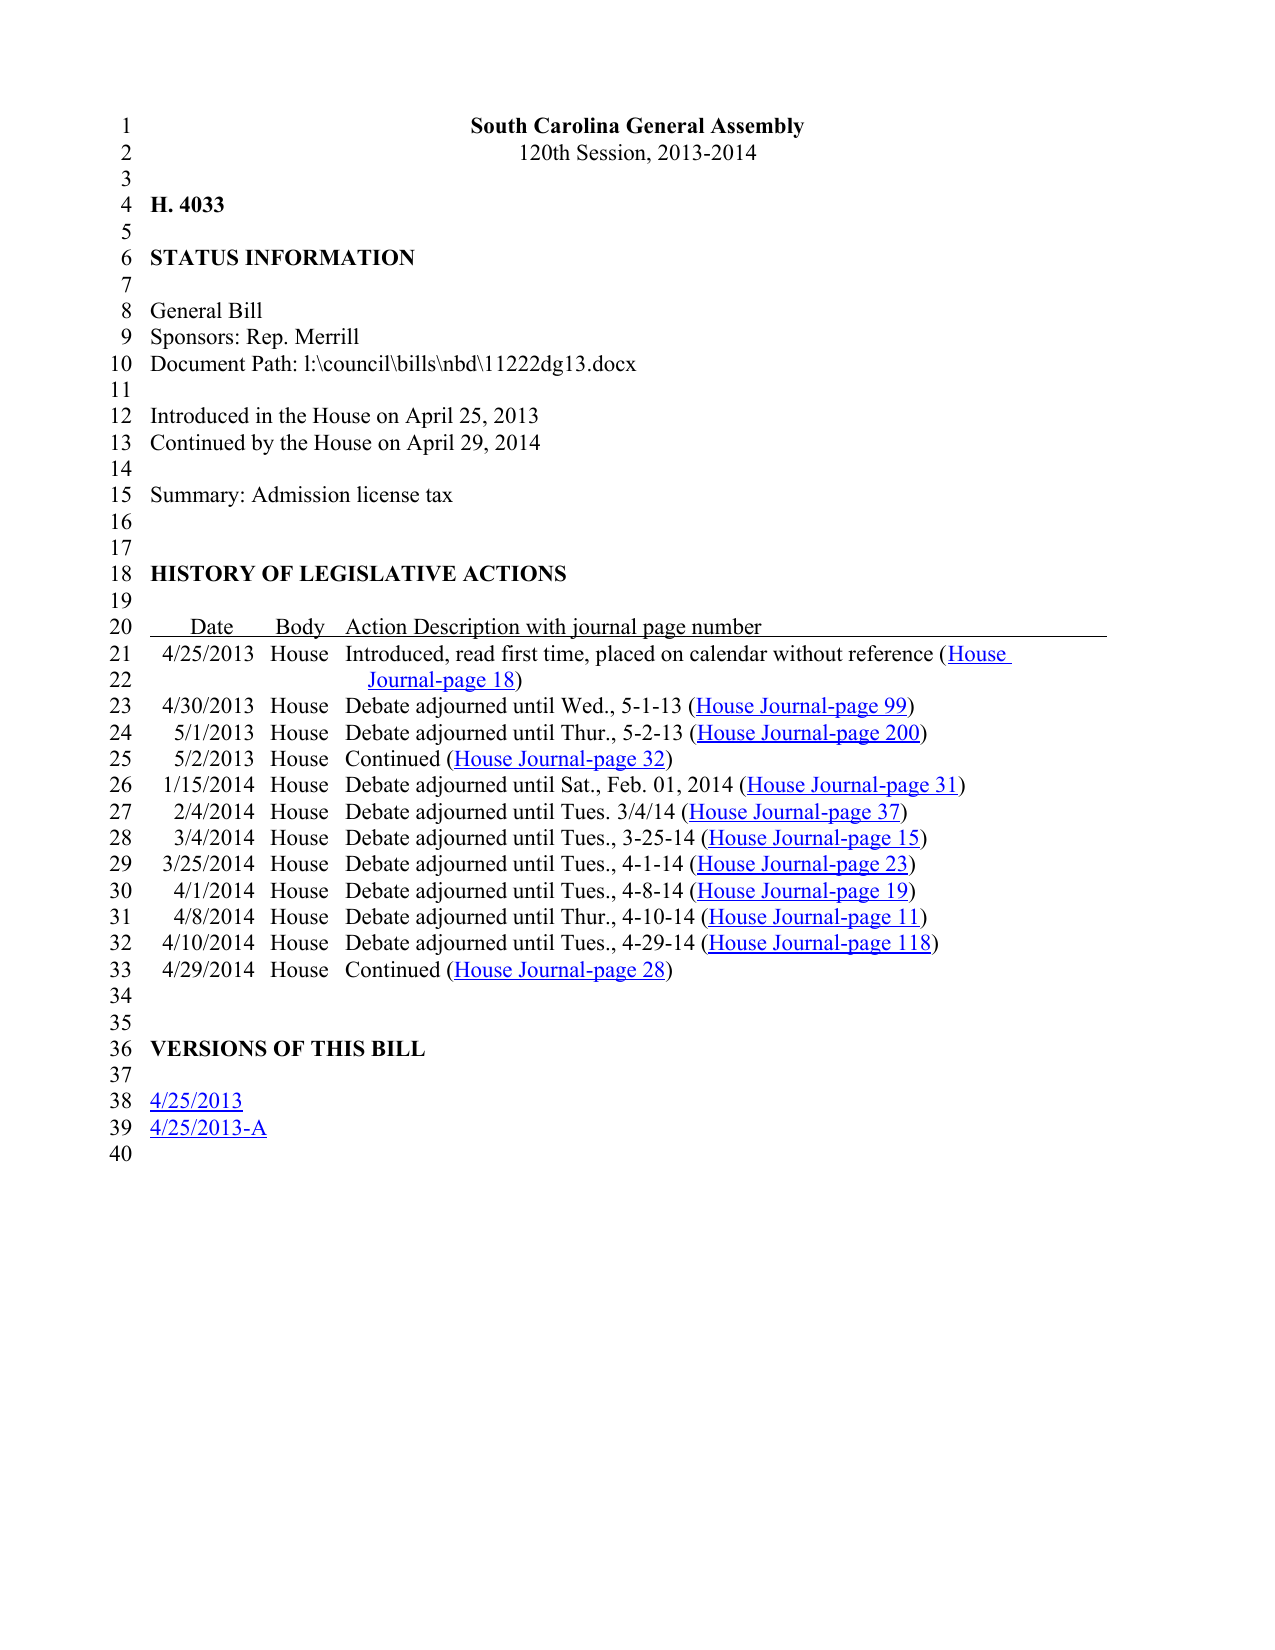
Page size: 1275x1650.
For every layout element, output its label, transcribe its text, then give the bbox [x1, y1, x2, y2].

text 4/10/2014 House Debate adjourned until Tues., 4-29-14 (House Journal-page 118) [150, 929, 1125, 956]
text 4/1/2014 House Debate adjourned until Tues., 4-8-14 (House Journal-page 19) [150, 877, 1125, 903]
text 4/30/2013 House Debate adjourned until Wed., 5-1-13 (House Journal-page 99) [150, 692, 1125, 719]
text 4/25/2013 House Introduced, read first time, placed on calendar without reference (House Journal-page 18) [150, 639, 1125, 692]
text Date Body Action Description with journal page number [150, 613, 1125, 639]
text 2/4/2014 House Debate adjourned until Tues. 3/4/14 (House Journal-page 37) [150, 798, 1125, 824]
text H. 4033 [150, 192, 1125, 218]
text VERSIONS OF THIS BILL [150, 1035, 1125, 1061]
text HISTORY OF LEGISLATIVE ACTIONS [150, 561, 1125, 587]
text Continued by the House on April 29, 2014 [150, 429, 1125, 455]
text 4/29/2014 House Continued (House Journal-page 28) [150, 956, 1125, 982]
text 120th Session, 2013-2014 [150, 139, 1125, 165]
text South Carolina General Assembly [150, 112, 1125, 139]
text Summary: Admission license tax [150, 481, 1125, 508]
text 3/4/2014 House Debate adjourned until Tues., 3-25-14 (House Journal-page 15) [150, 824, 1125, 850]
text Document Path: l:\council\bills\nbd\11222dg13.docx [150, 350, 1125, 376]
text 4/8/2014 House Debate adjourned until Thur., 4-10-14 (House Journal-page 11) [150, 903, 1125, 929]
text General Bill [150, 297, 1125, 323]
text 1/15/2014 House Debate adjourned until Sat., Feb. 01, 2014 (House Journal-page 31) [150, 771, 1125, 798]
text 5/1/2013 House Debate adjourned until Thur., 5-2-13 (House Journal-page 200) [150, 719, 1125, 745]
text 5/2/2013 House Continued (House Journal-page 32) [150, 745, 1125, 771]
text STATUS INFORMATION [150, 244, 1125, 271]
text 4/25/2013 [150, 1088, 1125, 1114]
text Introduced in the House on April 25, 2013 [150, 402, 1125, 429]
text Sponsors: Rep. Merrill [150, 323, 1125, 350]
text 4/25/2013-A [150, 1114, 1125, 1140]
text 3/25/2014 House Debate adjourned until Tues., 4-1-14 (House Journal-page 23) [150, 850, 1125, 877]
